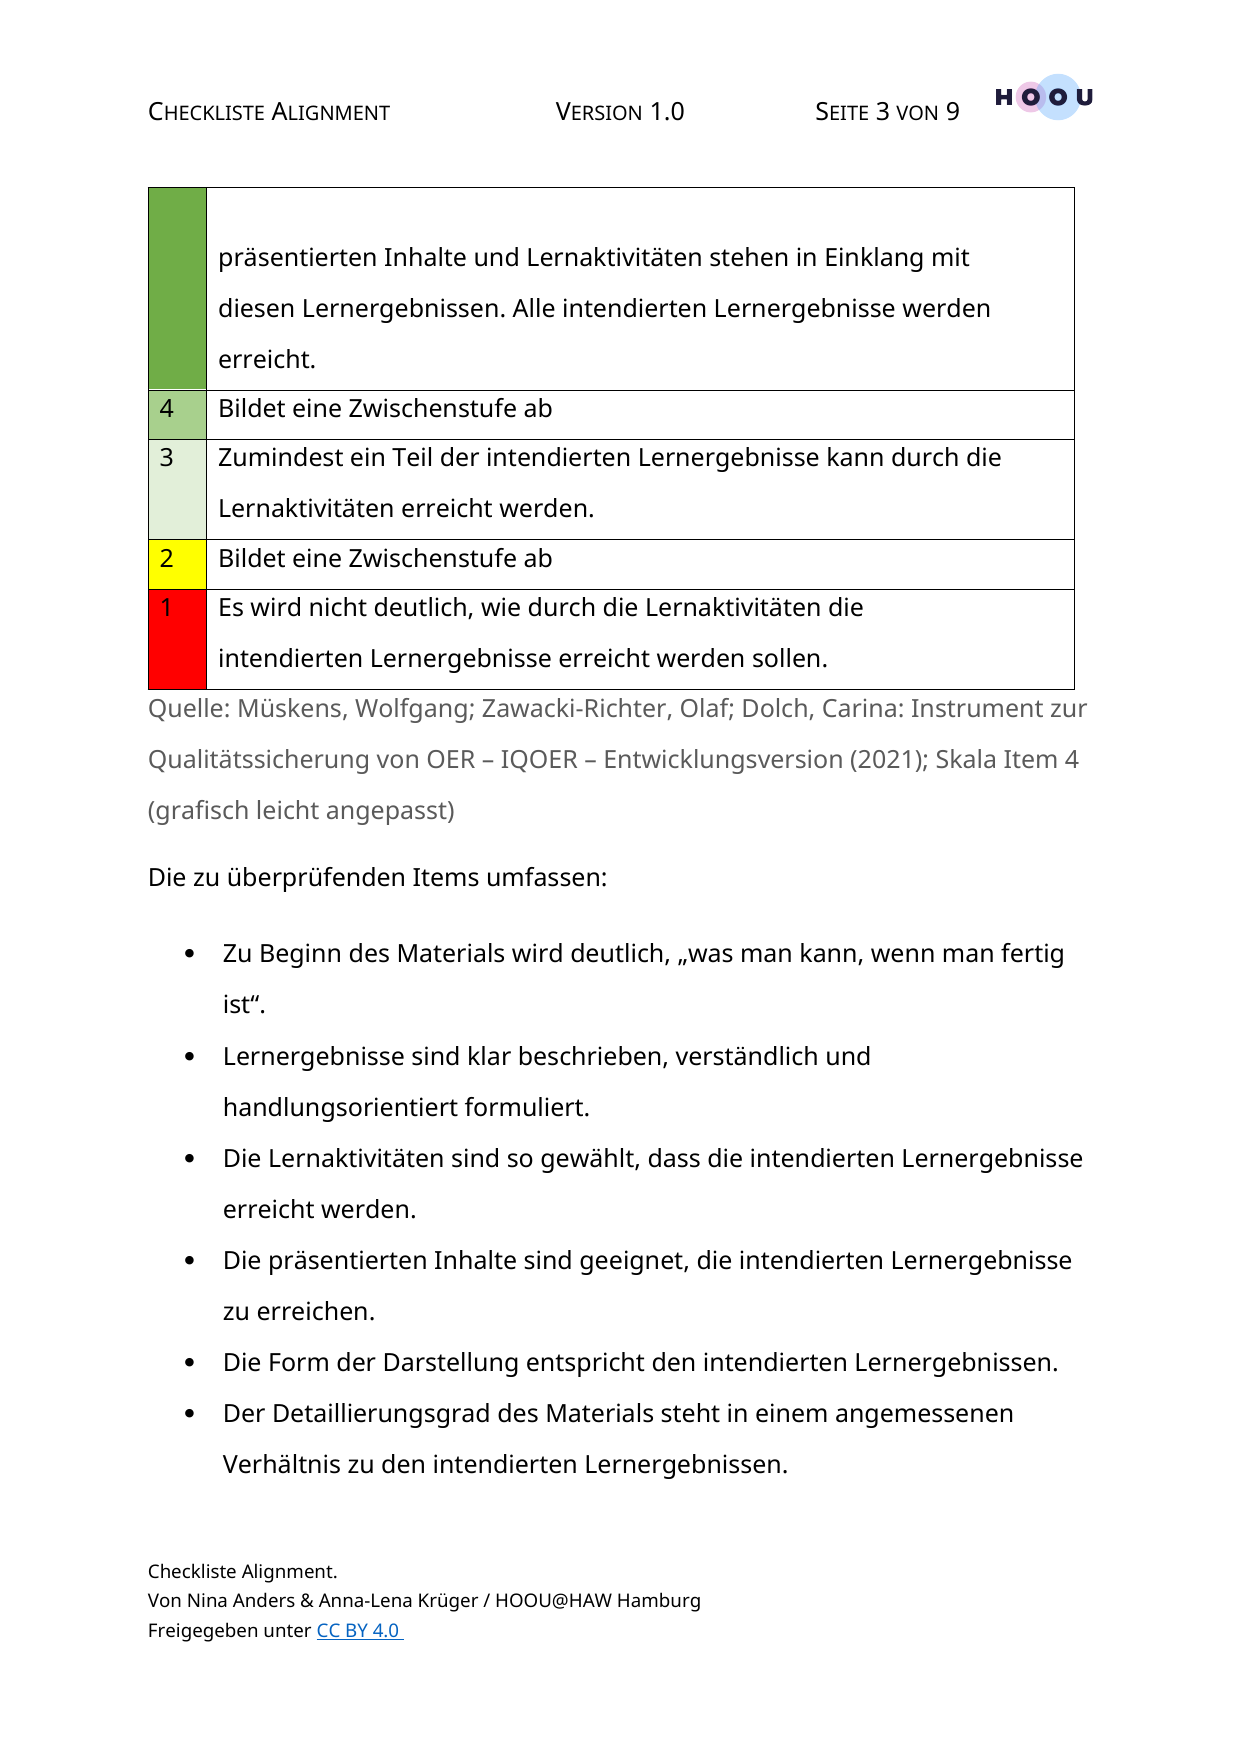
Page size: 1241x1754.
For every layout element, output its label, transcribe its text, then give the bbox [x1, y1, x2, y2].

picture [996, 73, 1093, 121]
table_cell 2 [149, 540, 206, 589]
list Die Form der Darstellung entspricht den intendierten Lernergebnissen. [185, 1344, 1093, 1378]
list Zu Beginn des Materials wird deutlich, „was man kann, wenn man fertig ist“. [185, 936, 1093, 1021]
table_cell Zumindest ein Teil der intendierten Lernergebnisse kann durch die Lernaktivitäten erreicht werden. [207, 440, 1074, 539]
text Quelle: Müskens, Wolfgang; Zawacki-Richter, Olaf; Dolch, Carina: Instrument zur Qualitätssicherung von OER – IQOER – Entwicklungsversion (2021); Skala Item 4 (grafisch leicht angepasst) [148, 690, 1093, 826]
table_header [207, 188, 1074, 389]
text Die zu überprüfenden Items umfassen: [148, 860, 1093, 894]
table_cell Es wird nicht deutlich, wie durch die Lernaktivitäten die intendierten Lernergebnisse erreicht werden sollen. [207, 590, 1074, 689]
table_cell 1 [149, 590, 206, 689]
list Der Detaillierungsgrad des Materials steht in einem angemessenen Verhältnis zu den intendierten Lernergebnissen. [185, 1395, 1093, 1481]
table_cell Bildet eine Zwischenstufe ab [207, 391, 1074, 439]
list Die präsentierten Inhalte sind geeignet, die intendierten Lernergebnisse zu erreichen. [185, 1242, 1093, 1327]
table_cell Bildet eine Zwischenstufe ab [207, 540, 1074, 589]
table_cell 3 [149, 440, 206, 539]
table_header 5 [149, 188, 206, 389]
list Die Lernaktivitäten sind so gewählt, dass die intendierten Lernergebnisse erreicht werden. [185, 1140, 1093, 1225]
list Lernergebnisse sind klar beschrieben, verständlich und handlungsorientiert formuliert. [185, 1038, 1093, 1123]
table_cell 4 [149, 391, 206, 439]
